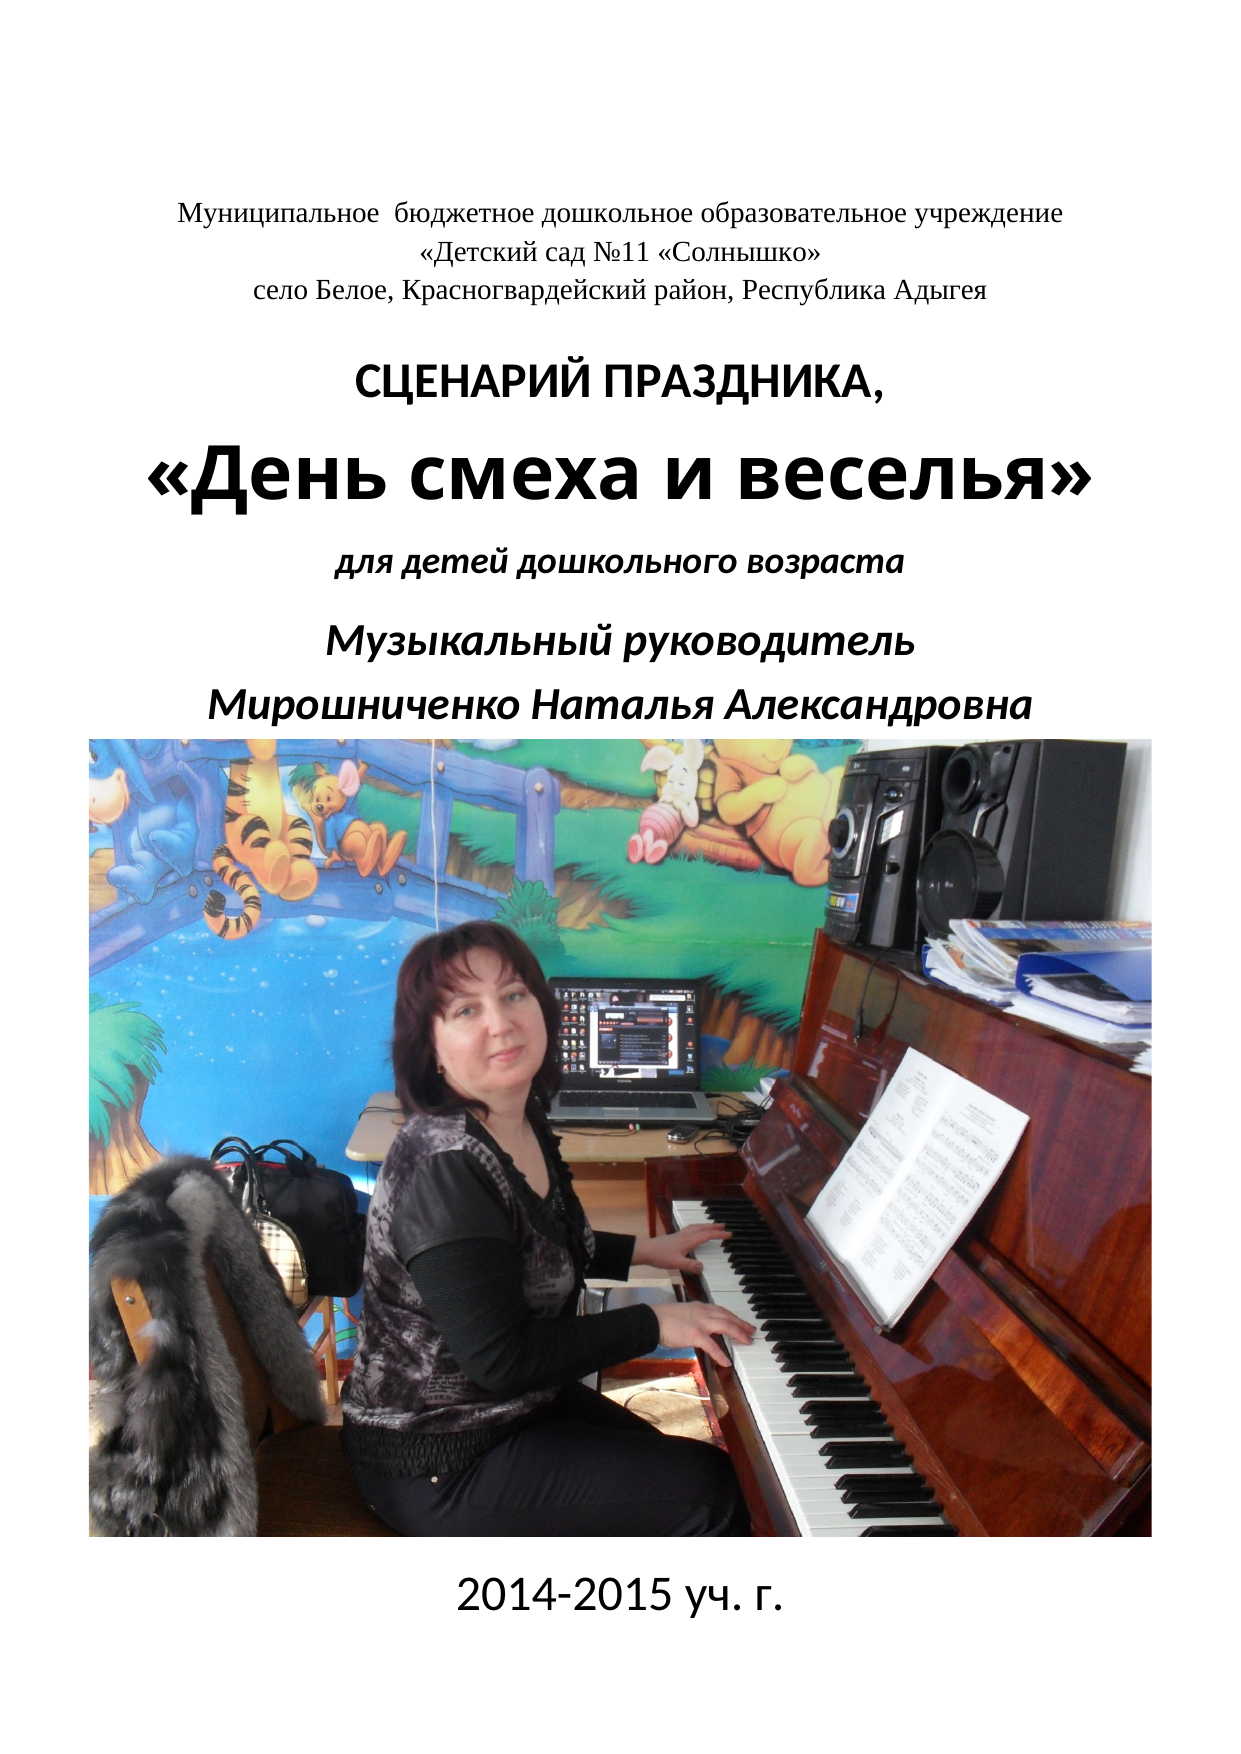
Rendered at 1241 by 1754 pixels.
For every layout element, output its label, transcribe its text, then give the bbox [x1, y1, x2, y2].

text Мирошниченко Наталья Александровна [89, 675, 1152, 731]
text для детей дошкольного возраста [89, 537, 1152, 583]
text СЦЕНАРИЙ ПРАЗДНИКА, [89, 349, 1152, 410]
text 2014-2015 уч. г. [89, 1562, 1152, 1623]
picture [88, 739, 1152, 1537]
text «День смеха и веселья» [89, 419, 1152, 522]
text «Детский сад №11 «Солнышко» [89, 234, 1152, 267]
text село Белое, Красногвардейский район, Республика Адыгея [89, 272, 1152, 306]
text Муниципальное бюджетное дошкольное образовательное учреждение [89, 195, 1152, 229]
text Музыкальный руководитель [89, 611, 1152, 666]
